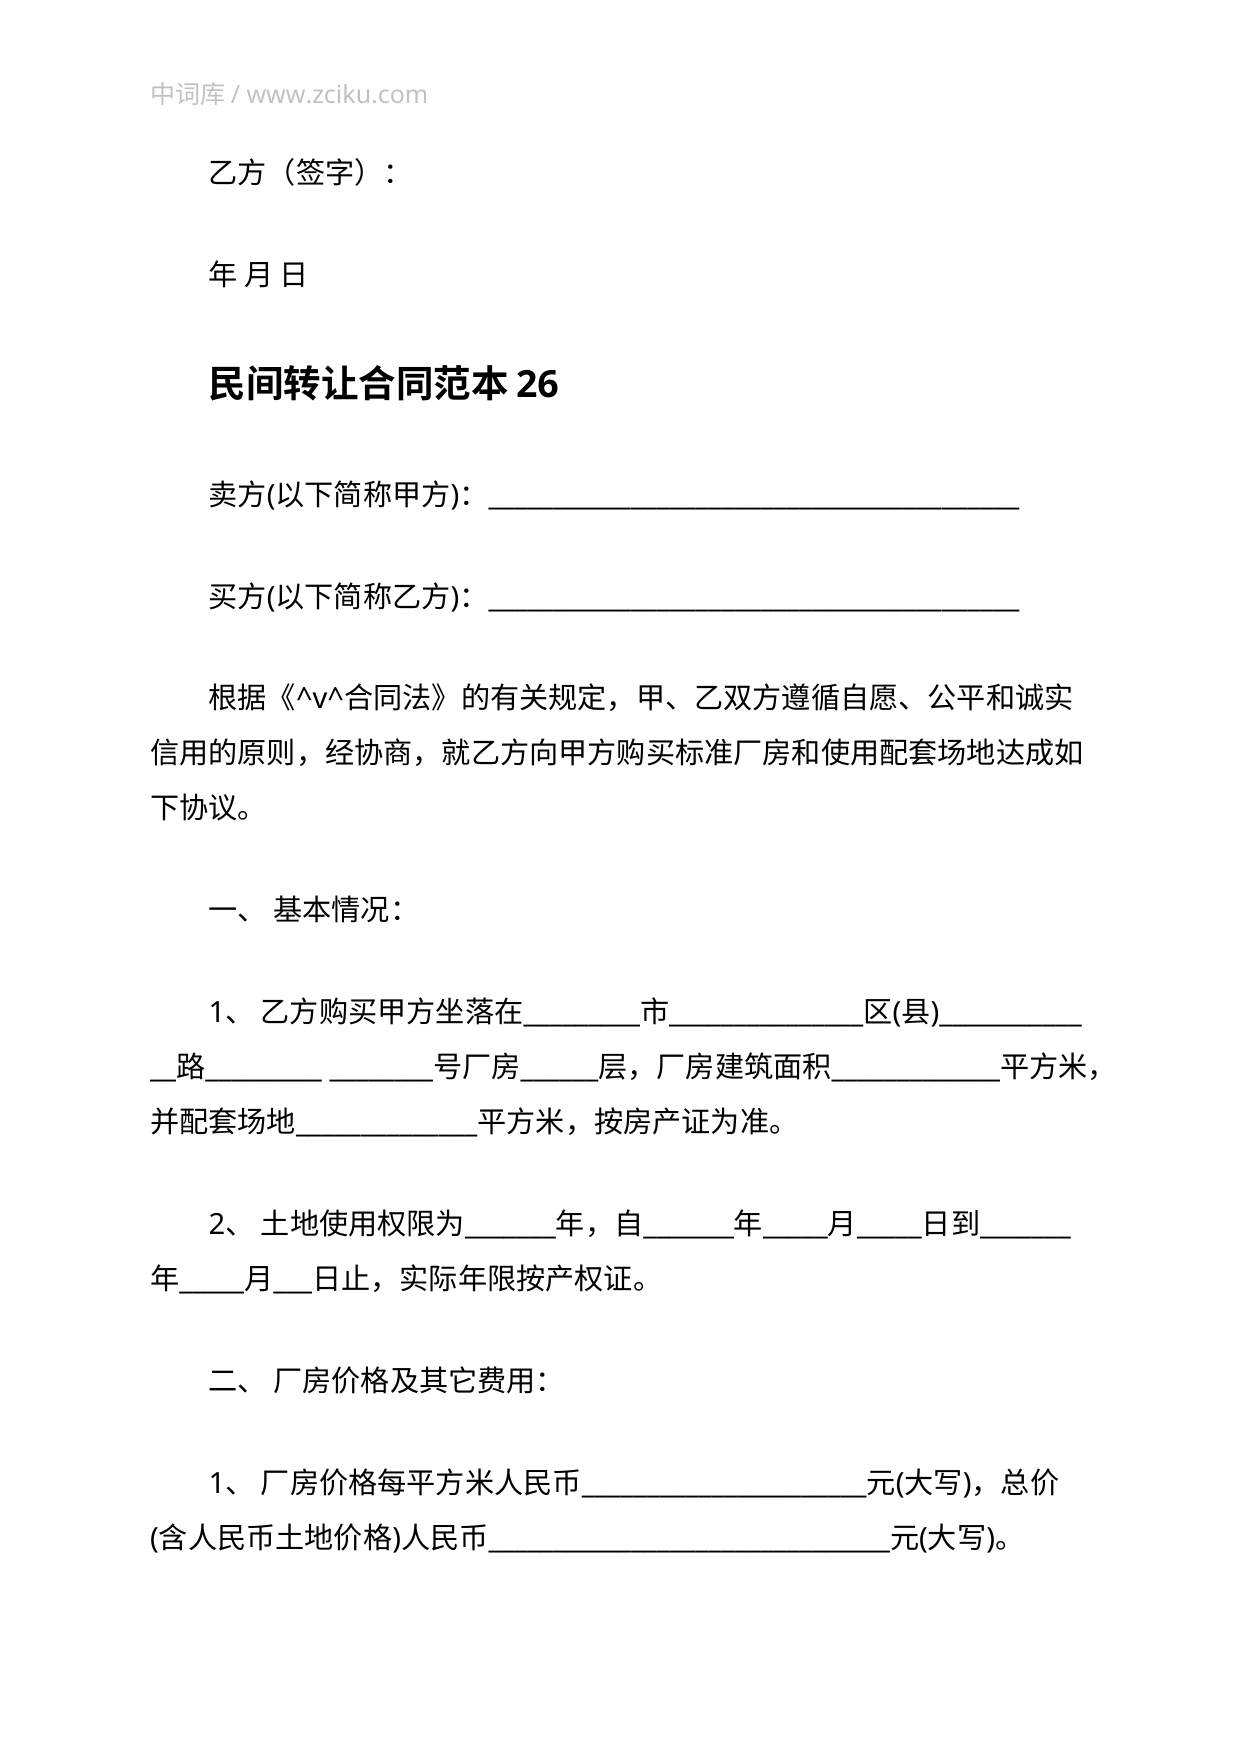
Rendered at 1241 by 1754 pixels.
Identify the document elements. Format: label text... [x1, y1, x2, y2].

text 二、 厂房价格及其它费用： [150, 1357, 1090, 1400]
text 年 月 日 [150, 252, 1090, 294]
text 1、 厂房价格每平方米人民币______________________元(大写)，总价(含人民币土地价格)人民币_______________________________元(大写)。 [150, 1459, 1090, 1557]
text 根据《^v^合同法》的有关规定，甲、乙双方遵循自愿、公平和诚实信用的原则，经协商，就乙方向甲方购买标准厂房和使用配套场地达成如下协议。 [150, 675, 1090, 827]
text 乙方（签字）： [150, 150, 1090, 192]
text 民间转让合同范本26 [150, 353, 1090, 408]
text 1、 乙方购买甲方坐落在_________市_______________区(县)_____________路_________ ________号厂房______层，厂房建筑面积_____________平方米，并配套场地______________平方米，按房产证为准。 [150, 988, 1090, 1141]
text 卖方(以下简称甲方)：_________________________________________ [150, 471, 1090, 513]
text 2、 土地使用权限为_______年，自_______年_____月_____日到_______年_____月___日止，实际年限按产权证。 [150, 1201, 1090, 1298]
text 买方(以下简称乙方)：_________________________________________ [150, 573, 1090, 616]
text 一、 基本情况： [150, 887, 1090, 929]
